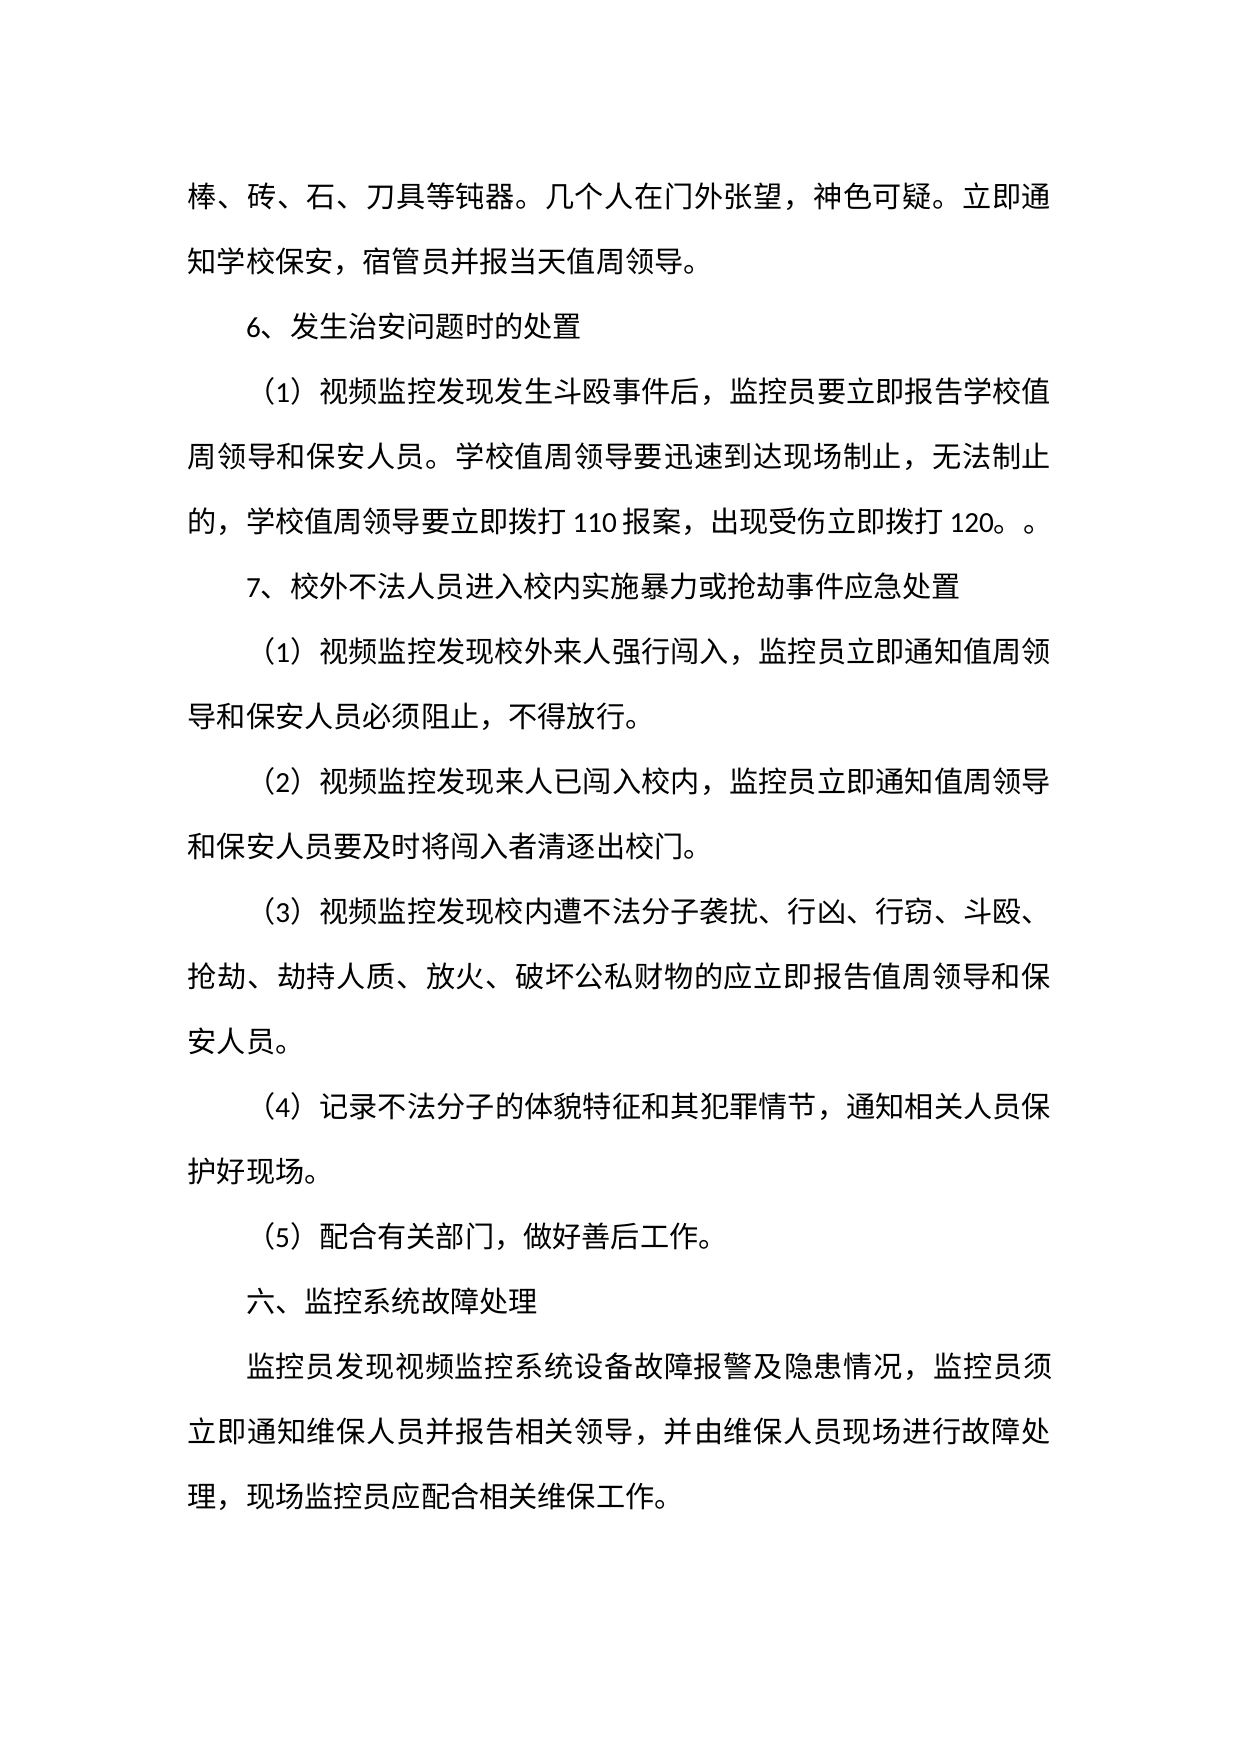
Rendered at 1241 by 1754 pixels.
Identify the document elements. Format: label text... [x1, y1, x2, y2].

text （1）视频监控发现校外来人强行闯入，监控员立即通知值周领导和保安人员必须阻止，不得放行。 [187, 617, 1053, 747]
text 7、校外不法人员进入校内实施暴力或抢劫事件应急处置 [187, 552, 1053, 617]
text 6、发生治安问题时的处置 [187, 292, 1053, 357]
text 监控员发现视频监控系统设备故障报警及隐患情况，监控员须立即通知维保人员并报告相关领导，并由维保人员现场进行故障处理，现场监控员应配合相关维保工作。 [187, 1332, 1053, 1527]
text （4）记录不法分子的体貌特征和其犯罪情节，通知相关人员保护好现场。 [187, 1072, 1053, 1202]
text （3）视频监控发现校内遭不法分子袭扰、行凶、行窃、斗殴、抢劫、劫持人质、放火、破坏公私财物的应立即报告值周领导和保安人员。 [187, 877, 1053, 1072]
text （2）视频监控发现来人已闯入校内，监控员立即通知值周领导和保安人员要及时将闯入者清逐出校门。 [187, 747, 1053, 877]
text （5）配合有关部门，做好善后工作。 [187, 1202, 1053, 1267]
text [187, 162, 1053, 292]
text （1）视频监控发现发生斗殴事件后，监控员要立即报告学校值周领导和保安人员。学校值周领导要迅速到达现场制止，无法制止的，学校值周领导要立即拨打110报案，出现受伤立即拨打120。。 [187, 357, 1053, 552]
text 六、监控系统故障处理 [187, 1267, 1053, 1332]
